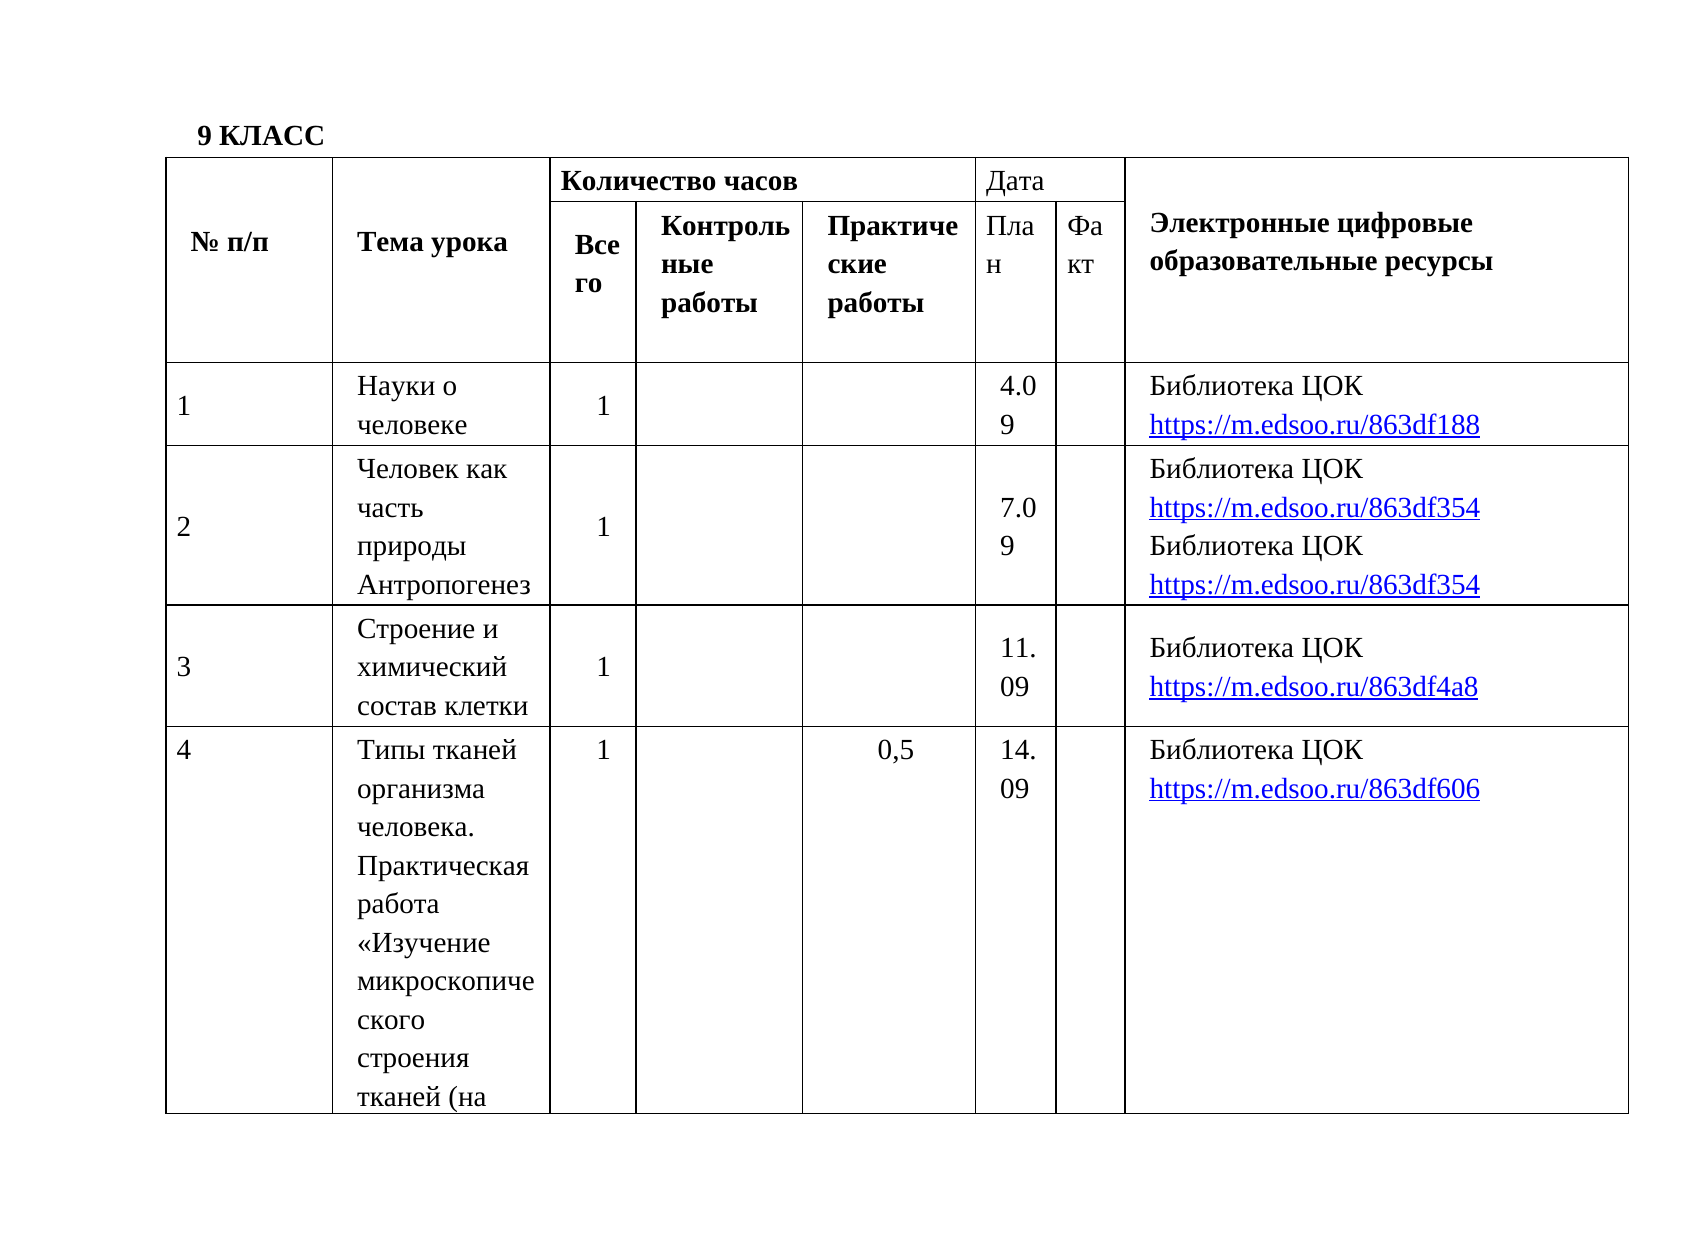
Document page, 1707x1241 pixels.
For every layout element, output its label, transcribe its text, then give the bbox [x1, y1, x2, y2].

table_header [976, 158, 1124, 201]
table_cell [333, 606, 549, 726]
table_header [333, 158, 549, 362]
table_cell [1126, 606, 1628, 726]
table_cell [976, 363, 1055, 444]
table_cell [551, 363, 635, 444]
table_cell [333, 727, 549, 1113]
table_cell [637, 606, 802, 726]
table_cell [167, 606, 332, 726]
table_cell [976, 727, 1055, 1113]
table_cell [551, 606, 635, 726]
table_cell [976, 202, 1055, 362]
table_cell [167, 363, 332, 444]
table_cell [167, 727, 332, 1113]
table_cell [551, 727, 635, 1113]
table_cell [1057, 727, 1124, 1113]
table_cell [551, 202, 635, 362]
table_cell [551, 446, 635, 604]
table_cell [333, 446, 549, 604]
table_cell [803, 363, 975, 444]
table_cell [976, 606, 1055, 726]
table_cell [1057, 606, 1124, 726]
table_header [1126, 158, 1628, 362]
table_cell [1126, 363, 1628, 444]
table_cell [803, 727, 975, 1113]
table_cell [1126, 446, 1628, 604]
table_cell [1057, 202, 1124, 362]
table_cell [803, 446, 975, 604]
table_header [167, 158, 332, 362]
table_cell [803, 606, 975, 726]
text 9 КЛАСС [190, 118, 1618, 152]
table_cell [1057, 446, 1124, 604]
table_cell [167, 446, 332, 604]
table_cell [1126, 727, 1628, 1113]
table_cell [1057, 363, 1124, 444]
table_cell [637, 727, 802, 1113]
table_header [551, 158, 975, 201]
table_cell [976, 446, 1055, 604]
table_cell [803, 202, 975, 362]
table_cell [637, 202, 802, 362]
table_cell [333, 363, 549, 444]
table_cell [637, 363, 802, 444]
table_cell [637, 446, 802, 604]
